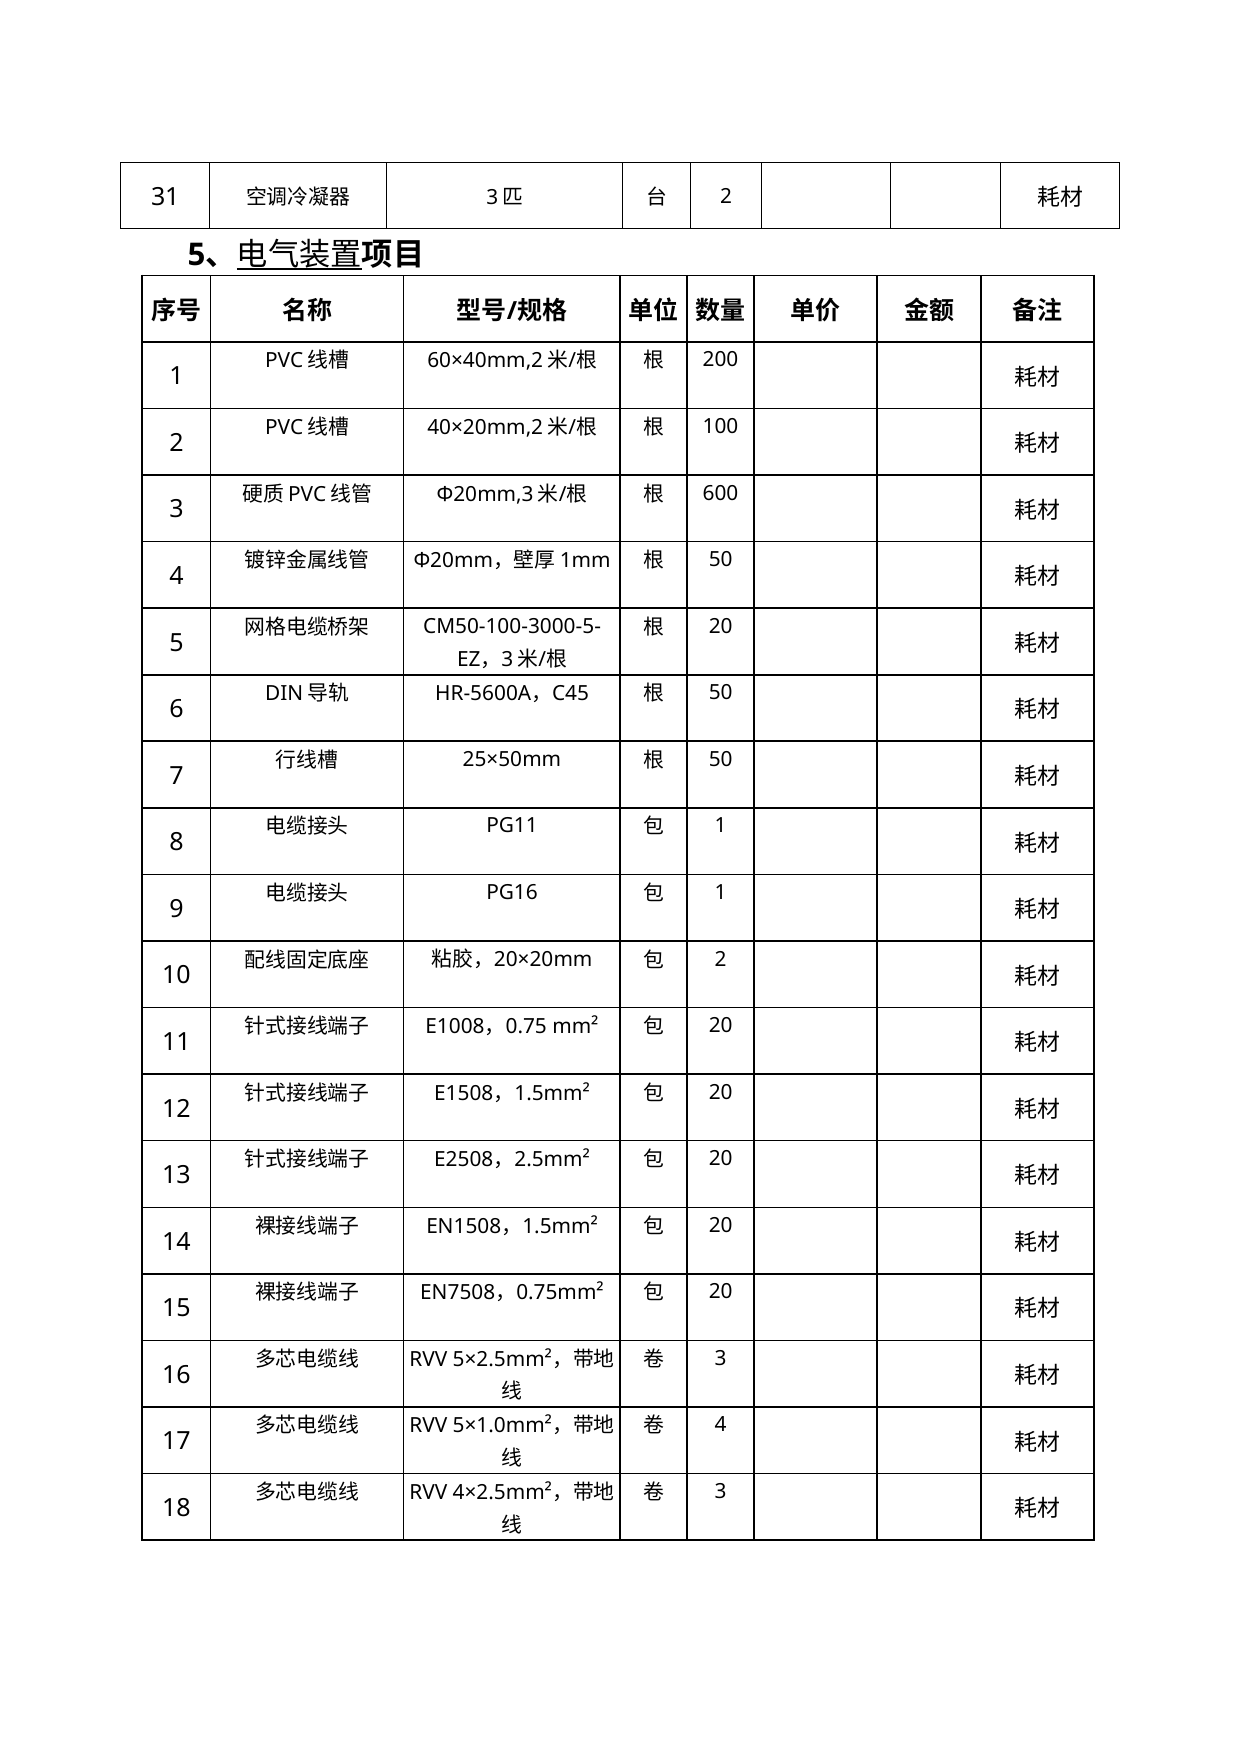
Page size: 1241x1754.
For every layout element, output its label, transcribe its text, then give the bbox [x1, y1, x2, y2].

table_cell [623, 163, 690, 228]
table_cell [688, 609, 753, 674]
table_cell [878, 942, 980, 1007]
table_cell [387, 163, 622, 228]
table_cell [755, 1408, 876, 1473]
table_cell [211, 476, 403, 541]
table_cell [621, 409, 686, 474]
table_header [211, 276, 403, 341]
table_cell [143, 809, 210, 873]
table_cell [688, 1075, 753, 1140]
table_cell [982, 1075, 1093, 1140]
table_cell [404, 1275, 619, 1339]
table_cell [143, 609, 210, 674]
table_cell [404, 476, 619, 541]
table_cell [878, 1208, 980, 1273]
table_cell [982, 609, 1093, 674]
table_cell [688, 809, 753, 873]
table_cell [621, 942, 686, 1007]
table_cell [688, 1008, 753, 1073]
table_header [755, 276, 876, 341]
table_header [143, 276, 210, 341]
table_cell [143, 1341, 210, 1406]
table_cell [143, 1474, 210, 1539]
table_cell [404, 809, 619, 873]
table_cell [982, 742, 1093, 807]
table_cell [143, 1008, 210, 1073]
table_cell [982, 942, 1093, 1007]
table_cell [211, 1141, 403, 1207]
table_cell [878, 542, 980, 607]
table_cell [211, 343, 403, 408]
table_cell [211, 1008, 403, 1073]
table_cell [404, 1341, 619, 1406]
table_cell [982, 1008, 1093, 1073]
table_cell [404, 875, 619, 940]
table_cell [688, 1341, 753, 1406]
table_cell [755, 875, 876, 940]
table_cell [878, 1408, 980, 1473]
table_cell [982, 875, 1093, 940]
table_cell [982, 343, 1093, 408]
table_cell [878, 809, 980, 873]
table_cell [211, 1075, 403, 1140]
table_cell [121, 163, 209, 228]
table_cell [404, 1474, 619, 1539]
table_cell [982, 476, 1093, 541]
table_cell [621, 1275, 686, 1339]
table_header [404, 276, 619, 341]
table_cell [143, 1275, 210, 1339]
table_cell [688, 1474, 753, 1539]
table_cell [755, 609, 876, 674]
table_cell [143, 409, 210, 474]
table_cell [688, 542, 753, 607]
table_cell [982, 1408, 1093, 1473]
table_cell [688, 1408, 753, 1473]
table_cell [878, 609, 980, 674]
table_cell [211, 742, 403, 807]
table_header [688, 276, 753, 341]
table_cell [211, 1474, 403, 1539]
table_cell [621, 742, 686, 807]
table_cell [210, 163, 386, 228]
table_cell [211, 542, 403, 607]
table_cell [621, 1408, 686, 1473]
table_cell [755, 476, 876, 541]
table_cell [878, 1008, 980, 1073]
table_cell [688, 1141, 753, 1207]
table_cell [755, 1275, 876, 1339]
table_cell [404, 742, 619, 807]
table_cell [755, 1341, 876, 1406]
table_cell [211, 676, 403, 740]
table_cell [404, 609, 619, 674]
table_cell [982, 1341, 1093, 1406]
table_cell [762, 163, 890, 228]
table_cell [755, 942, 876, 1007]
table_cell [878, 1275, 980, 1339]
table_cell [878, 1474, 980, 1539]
text 5、电气装置项目 [187, 229, 1053, 274]
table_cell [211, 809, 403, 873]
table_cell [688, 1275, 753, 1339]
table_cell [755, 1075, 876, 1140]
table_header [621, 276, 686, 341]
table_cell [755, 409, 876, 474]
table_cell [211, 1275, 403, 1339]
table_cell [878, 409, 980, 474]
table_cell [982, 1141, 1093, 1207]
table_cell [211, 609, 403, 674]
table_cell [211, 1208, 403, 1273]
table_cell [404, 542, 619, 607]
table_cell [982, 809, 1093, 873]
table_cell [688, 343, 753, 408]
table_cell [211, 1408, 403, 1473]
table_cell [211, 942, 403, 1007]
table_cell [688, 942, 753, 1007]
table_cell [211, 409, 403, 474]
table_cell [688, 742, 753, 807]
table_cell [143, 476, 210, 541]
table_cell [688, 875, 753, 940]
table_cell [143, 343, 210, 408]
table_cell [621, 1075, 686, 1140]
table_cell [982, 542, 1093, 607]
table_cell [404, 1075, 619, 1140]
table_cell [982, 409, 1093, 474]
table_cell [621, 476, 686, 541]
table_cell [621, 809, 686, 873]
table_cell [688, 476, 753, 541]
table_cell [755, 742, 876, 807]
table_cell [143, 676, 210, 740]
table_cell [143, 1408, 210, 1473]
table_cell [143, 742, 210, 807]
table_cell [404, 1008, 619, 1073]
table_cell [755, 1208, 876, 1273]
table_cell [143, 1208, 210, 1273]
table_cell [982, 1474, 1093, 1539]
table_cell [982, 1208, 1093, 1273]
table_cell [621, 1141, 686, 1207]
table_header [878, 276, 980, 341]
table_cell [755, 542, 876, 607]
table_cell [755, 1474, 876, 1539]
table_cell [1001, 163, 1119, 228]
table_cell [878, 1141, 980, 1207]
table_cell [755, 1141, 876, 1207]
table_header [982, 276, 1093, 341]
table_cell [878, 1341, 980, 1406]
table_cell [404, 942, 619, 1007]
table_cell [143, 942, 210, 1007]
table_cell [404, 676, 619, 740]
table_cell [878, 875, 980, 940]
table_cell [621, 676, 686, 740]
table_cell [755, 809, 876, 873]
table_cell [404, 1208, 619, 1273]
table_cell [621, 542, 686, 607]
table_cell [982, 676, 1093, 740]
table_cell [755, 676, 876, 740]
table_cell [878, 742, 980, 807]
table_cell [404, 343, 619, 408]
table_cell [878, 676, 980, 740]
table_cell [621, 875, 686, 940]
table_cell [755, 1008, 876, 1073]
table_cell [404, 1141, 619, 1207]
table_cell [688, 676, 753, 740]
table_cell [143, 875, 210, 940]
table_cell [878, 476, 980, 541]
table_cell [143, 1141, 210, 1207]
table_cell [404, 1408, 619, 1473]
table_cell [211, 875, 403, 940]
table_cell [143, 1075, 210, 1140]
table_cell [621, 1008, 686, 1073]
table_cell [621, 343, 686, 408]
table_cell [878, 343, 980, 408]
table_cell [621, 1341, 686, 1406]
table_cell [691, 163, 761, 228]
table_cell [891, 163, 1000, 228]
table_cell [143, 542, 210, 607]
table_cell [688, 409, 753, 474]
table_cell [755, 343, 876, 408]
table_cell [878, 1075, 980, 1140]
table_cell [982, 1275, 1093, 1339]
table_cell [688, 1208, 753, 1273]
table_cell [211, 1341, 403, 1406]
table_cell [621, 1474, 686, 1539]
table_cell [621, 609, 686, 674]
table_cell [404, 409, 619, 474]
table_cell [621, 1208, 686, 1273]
